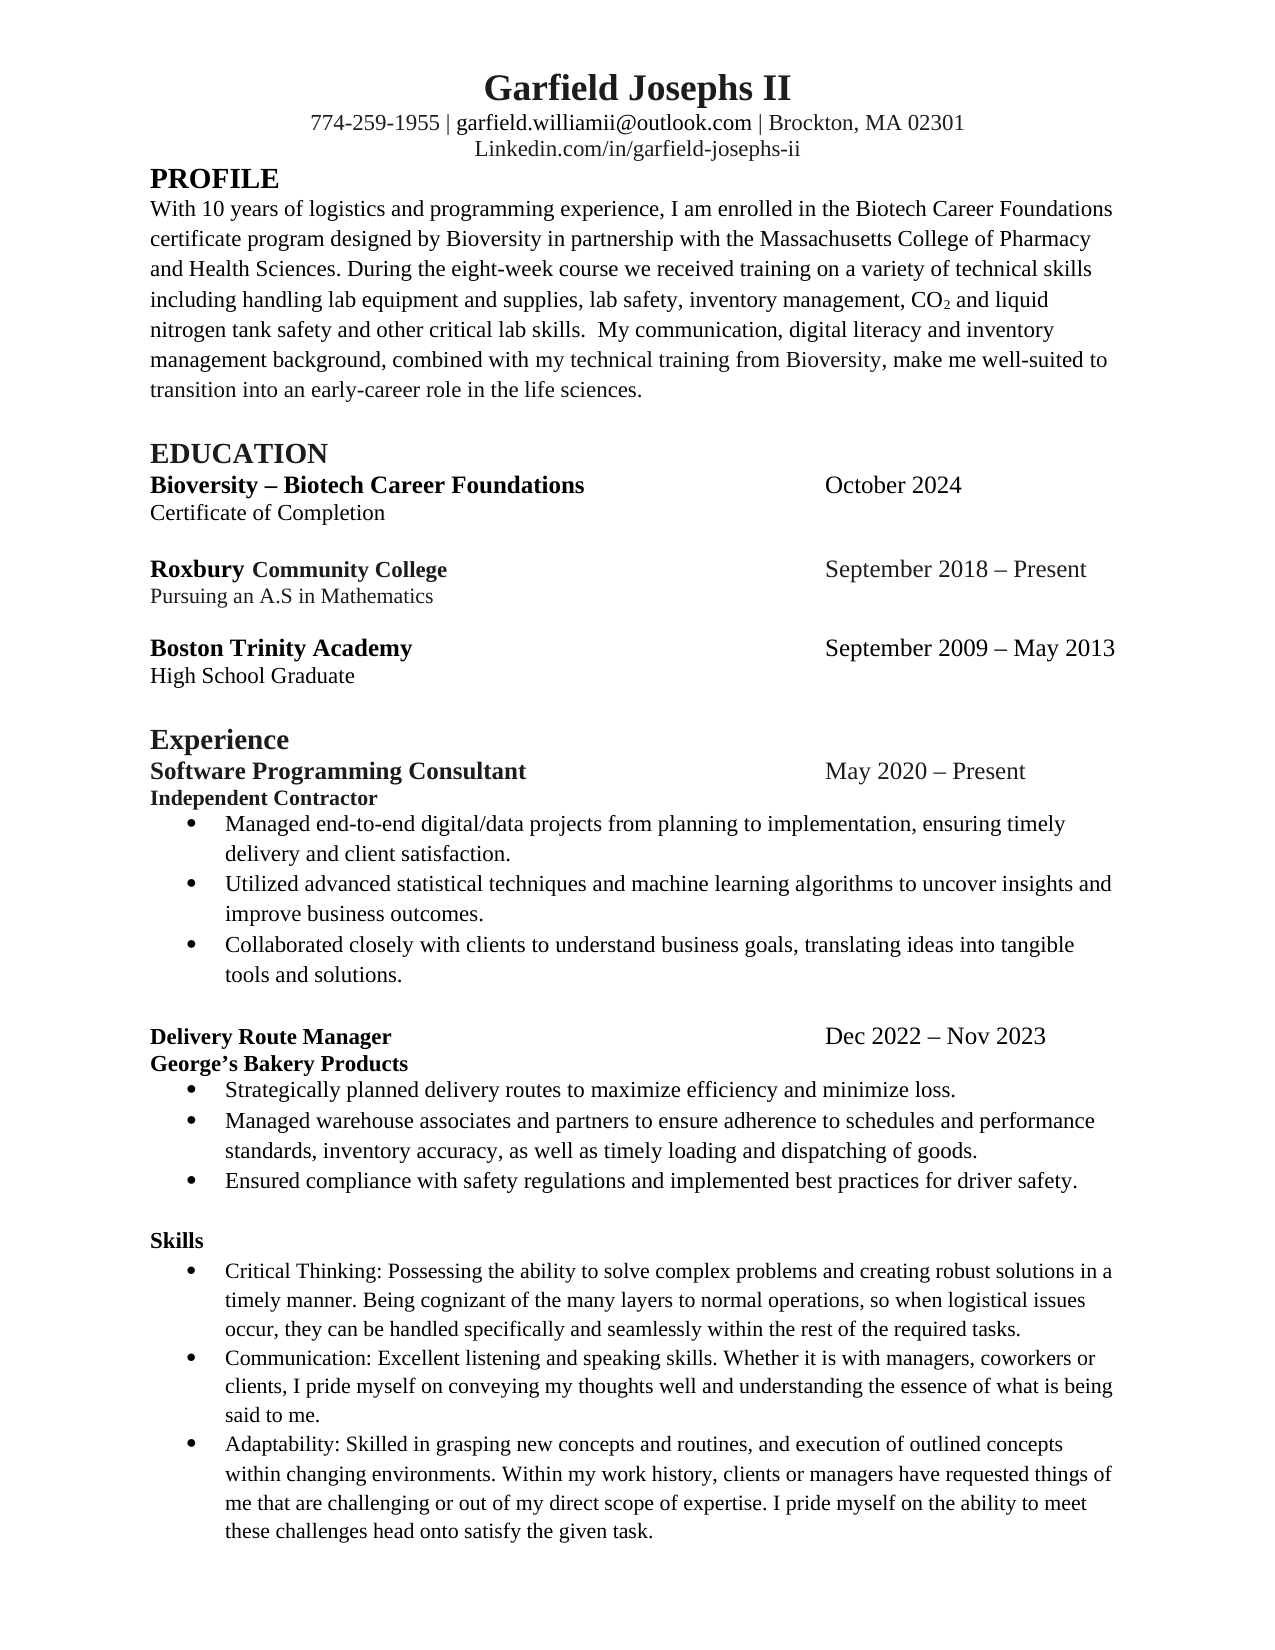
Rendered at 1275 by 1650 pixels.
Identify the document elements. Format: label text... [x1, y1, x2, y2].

text Garfield Josephs II [169, 66, 1106, 109]
text PROFILE [150, 161, 1125, 195]
text Linkedin.com/in/garfield-josephs-ii [169, 135, 1106, 161]
text Boston Trinity Academy September 2009 – May 2013 [150, 633, 1125, 662]
text Delivery Route Manager Dec 2022 – Nov 2023 [150, 1021, 1125, 1050]
text George’s Bakery Products [150, 1050, 1125, 1076]
list Critical Thinking: Possessing the ability to solve complex problems and creating robust solutions in a timely manner. Being cognizant of the many layers to normal operations, so when logistical issues occur, they can be handled specifically and seamlessly within the rest of the required tasks. [187, 1258, 1125, 1341]
list Adaptability: Skilled in grasping new concepts and routines, and execution of outlined concepts within changing environments. Within my work history, clients or managers have requested things of me that are challenging or out of my direct scope of expertise. I pride myself on the ability to meet these challenges head onto satisfy the given task. [187, 1431, 1125, 1544]
text Experience [150, 722, 1125, 756]
text Roxbury Community College September 2018 – Present [150, 554, 1125, 583]
list Strategically planned delivery routes to maximize efficiency and minimize loss. [187, 1076, 1125, 1103]
text EDUCATION [150, 437, 1125, 470]
list Utilized advanced statistical techniques and machine learning algorithms to uncover insights and improve business outcomes. [187, 870, 1125, 927]
list Collaborated closely with clients to understand business goals, translating ideas into tangible tools and solutions. [187, 931, 1125, 987]
text High School Graduate [150, 662, 1125, 688]
text Skills [150, 1227, 1125, 1254]
text 774-259-1955 | garfield.williamii@outlook.com | Brockton, MA 02301 [169, 109, 1106, 135]
list Managed warehouse associates and partners to ensure adherence to schedules and performance standards, inventory accuracy, as well as timely loading and dispatching of goods. [187, 1107, 1125, 1163]
text Pursuing an A.S in Mathematics [150, 583, 1125, 608]
text Bioversity – Biotech Career Foundations October 2024 [150, 470, 1125, 499]
list Managed end-to-end digital/data projects from planning to implementation, ensuring timely delivery and client satisfaction. [187, 810, 1125, 866]
text Independent Contractor [150, 785, 1125, 810]
text Certificate of Completion [150, 499, 1125, 525]
list Ensured compliance with safety regulations and implemented best practices for driver safety. [187, 1167, 1125, 1193]
list Communication: Excellent listening and speaking skills. Whether it is with managers, coworkers or clients, I pride myself on conveying my thoughts well and understanding the essence of what is being said to me. [187, 1344, 1125, 1428]
text With 10 years of logistics and programming experience, I am enrolled in the Biotech Career Foundations certificate program designed by Bioversity in partnership with the Massachusetts College of Pharmacy and Health Sciences. During the eight-week course we received training on a variety of technical skills including handling lab equipment and supplies, lab safety, inventory management, CO2 and liquid nitrogen tank safety and other critical lab skills. My communication, digital literacy and inventory management background, combined with my technical training from Bioversity, make me well-suited to transition into an early-career role in the life sciences. [150, 195, 1125, 403]
text Software Programming Consultant May 2020 – Present [150, 756, 1125, 785]
